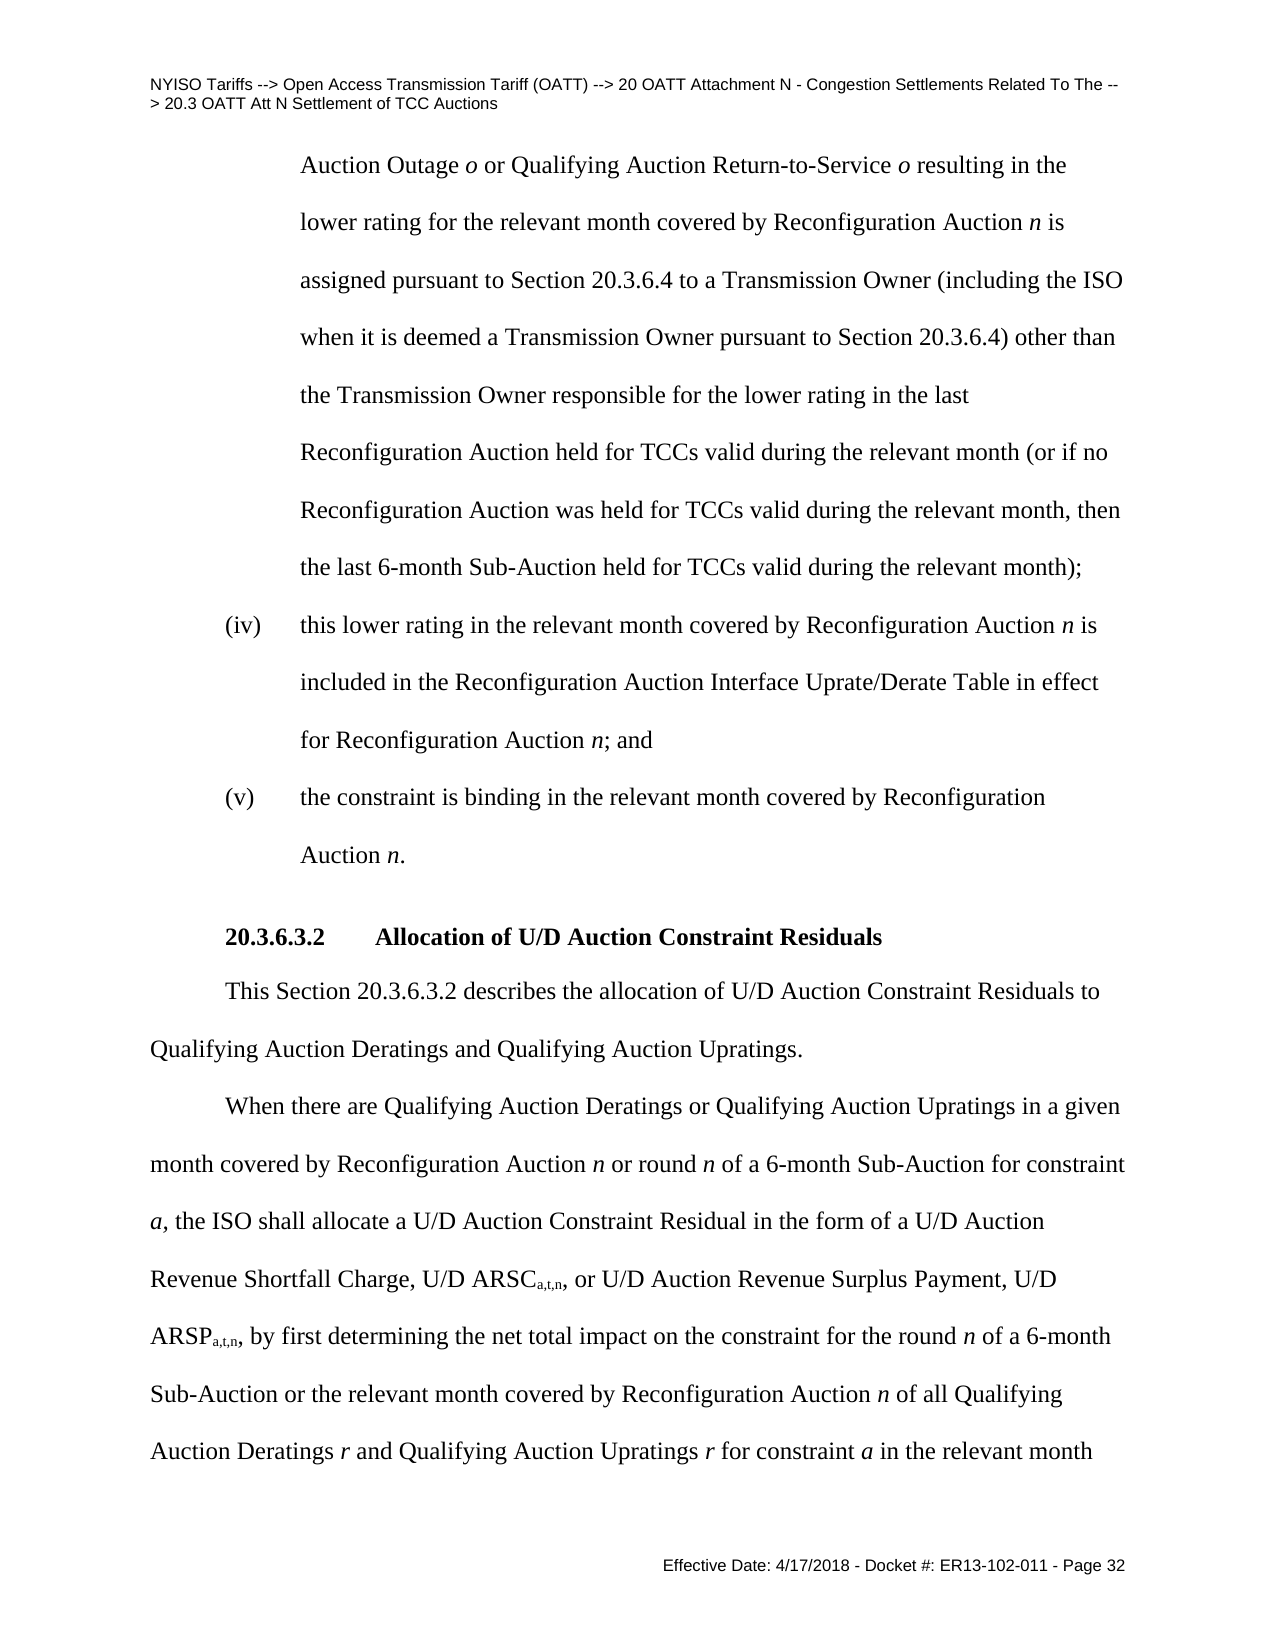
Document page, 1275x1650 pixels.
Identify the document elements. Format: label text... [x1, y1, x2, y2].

text (iv) this lower rating in the relevant month covered by Reconfiguration Auction n is included in the Reconfiguration Auction Interface Uprate/Derate Table in effect for Reconfiguration Auction n; and [225, 610, 1125, 754]
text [225, 150, 1125, 581]
text 20.3.6.3.2 Allocation of U/D Auction Constraint Residuals [225, 922, 1125, 951]
text (v) the constraint is binding in the relevant month covered by Reconfiguration Auction n. [225, 782, 1125, 869]
text This Section 20.3.6.3.2 describes the allocation of U/D Auction Constraint Residuals to Qualifying Auction Deratings and Qualifying Auction Upratings. [150, 976, 1125, 1062]
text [150, 1091, 1125, 1465]
